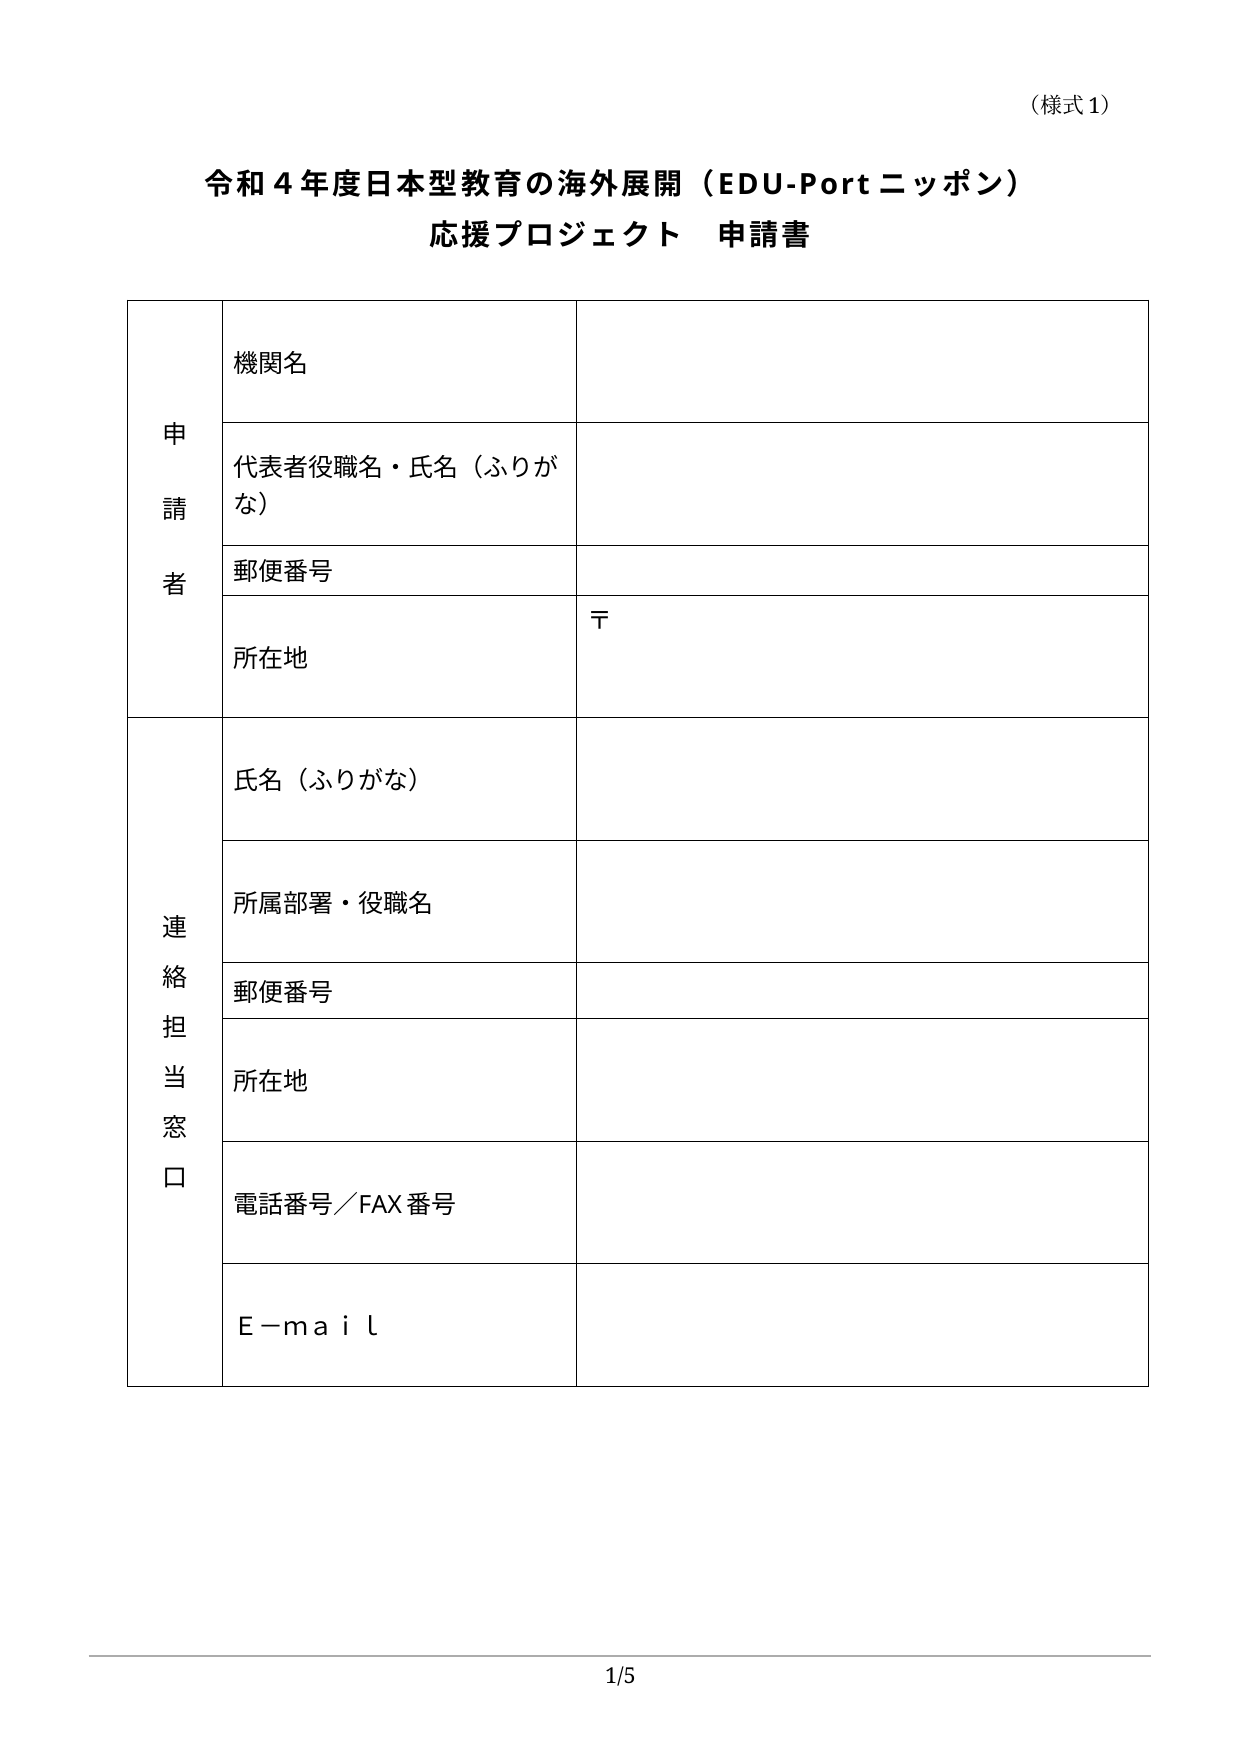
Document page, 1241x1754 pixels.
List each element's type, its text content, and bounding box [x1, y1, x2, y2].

table_cell [577, 841, 1148, 962]
table_cell [577, 546, 1148, 594]
table_cell [577, 1142, 1148, 1263]
table_cell 郵便番号 [223, 963, 576, 1018]
table_cell 代表者役職名・氏名（ふりがな） [223, 423, 576, 544]
table_cell 氏名（ふりがな） [223, 718, 576, 839]
table_header 機関名 [223, 301, 576, 422]
table_cell [577, 1019, 1148, 1141]
table_cell [577, 1264, 1148, 1386]
table_cell 郵便番号 [223, 546, 576, 594]
table_cell 電話番号／FAX番号 [223, 1142, 576, 1263]
subtitle 令和４年度日本型教育の海外展開（EDU-Portニッポン） 応援プロジェクト 申請書 [118, 161, 1122, 254]
table_cell [577, 718, 1148, 839]
table_cell Ｅ－ｍａｉｌ [223, 1264, 576, 1386]
table_cell 連 絡 担 当 窓 口 [128, 718, 222, 1386]
table_cell 所在地 [223, 1019, 576, 1141]
table_header [577, 301, 1148, 422]
table_cell 所在地 [223, 596, 576, 717]
table_cell [577, 963, 1148, 1018]
table_cell 〒 [577, 596, 1148, 717]
table_header 申 請 者 [128, 301, 222, 717]
table_cell 所属部署・役職名 [223, 841, 576, 962]
table_cell [577, 423, 1148, 544]
